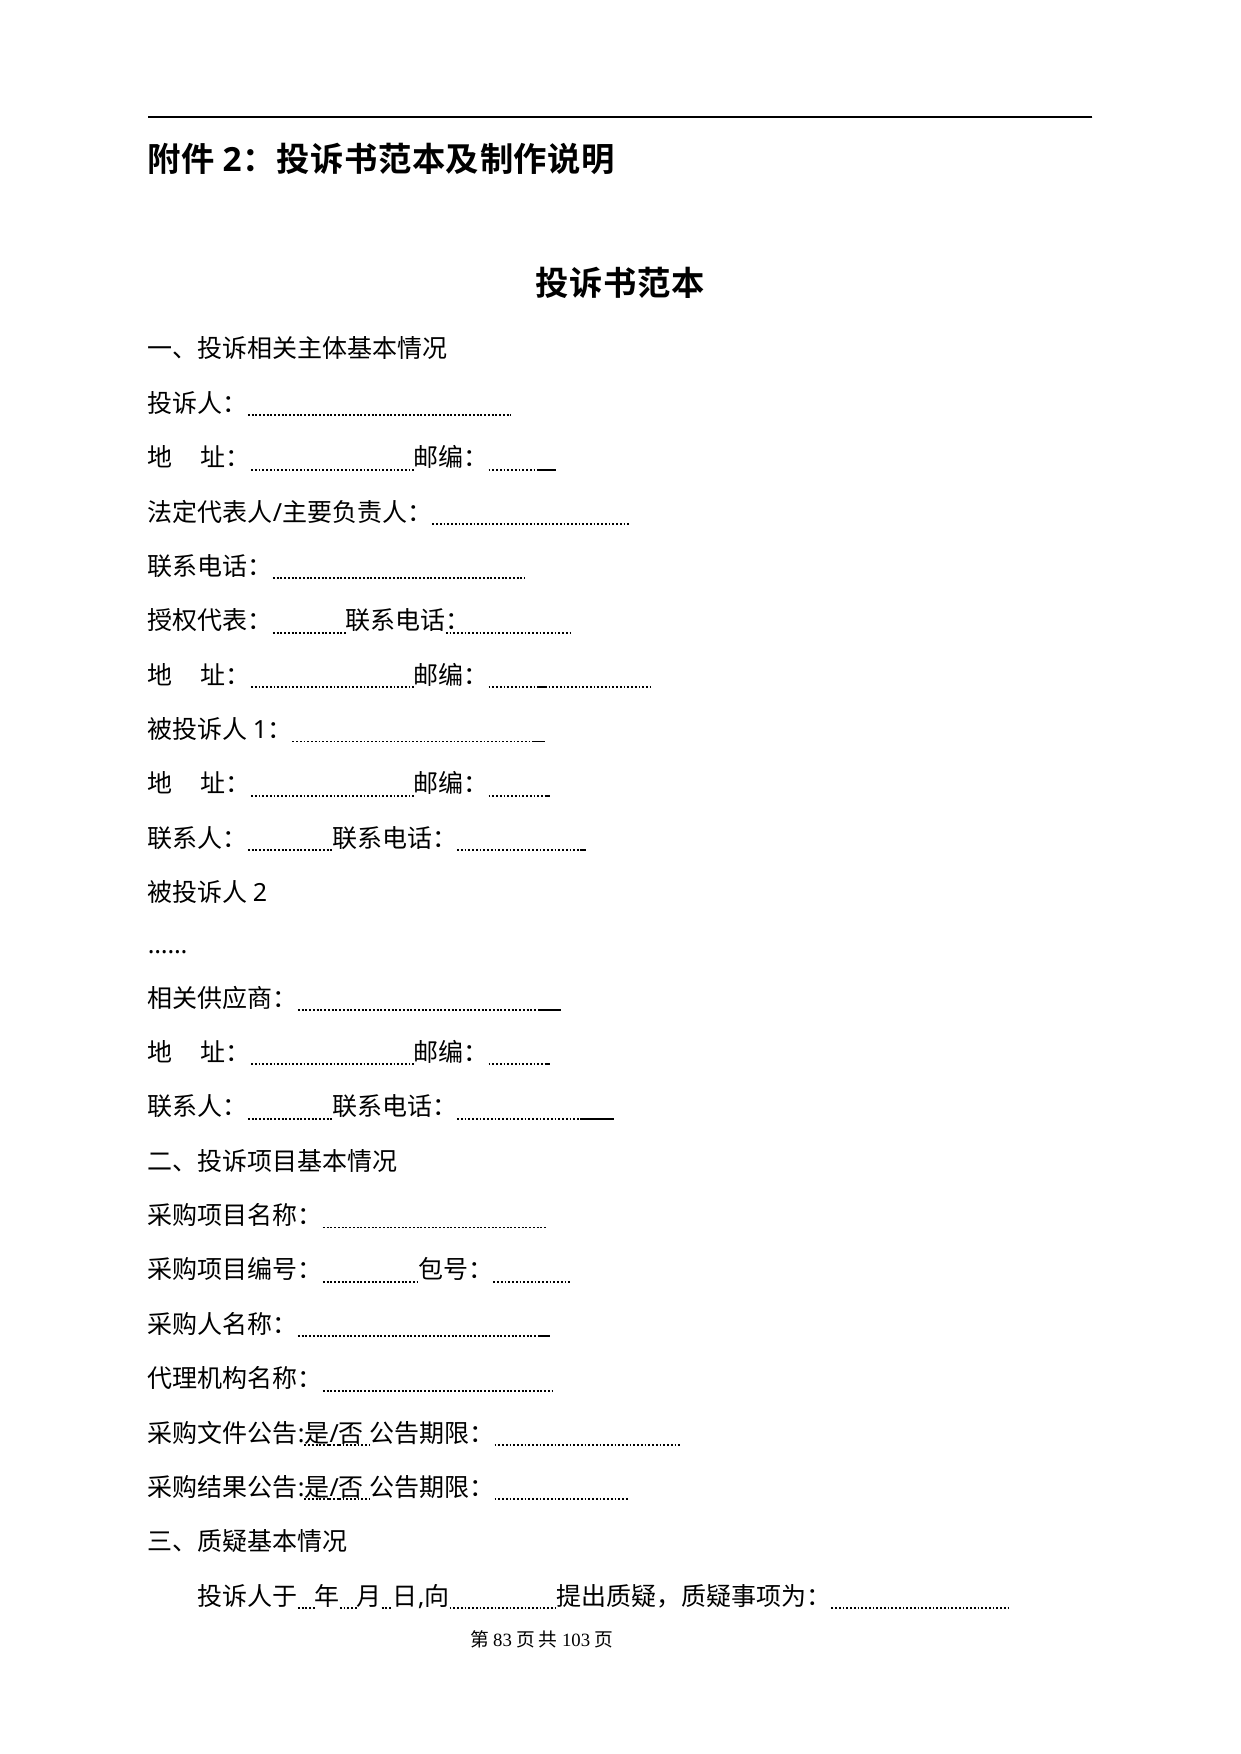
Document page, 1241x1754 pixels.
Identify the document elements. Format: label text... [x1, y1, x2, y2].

text 授权代表： 联系电话： [148, 601, 1092, 637]
text 相关供应商： [148, 978, 1092, 1014]
text 联系电话： [148, 546, 1092, 583]
text 采购项目编号： 包号： [148, 1250, 1092, 1286]
text 联系人： 联系电话： [148, 1087, 1092, 1123]
text 采购文件公告:是/否 公告期限： [148, 1413, 1092, 1449]
text 投诉书范本 [148, 257, 1092, 305]
text 被投诉人1： [148, 709, 1092, 746]
text 地 址： 邮编： [148, 764, 1092, 800]
text …… [148, 927, 1092, 961]
text 投诉人于 年 月 日,向 提出质疑，质疑事项为： [148, 1576, 1092, 1612]
text 一、投诉相关主体基本情况 [148, 329, 1092, 365]
text 采购人名称： [148, 1304, 1092, 1341]
text 附件2：投诉书范本及制作说明 [148, 133, 1092, 181]
text 投诉人： [148, 383, 1092, 419]
text 地 址： 邮编： [148, 438, 1092, 474]
text 二、投诉项目基本情况 [148, 1141, 1092, 1177]
text 地 址： 邮编： [148, 655, 1092, 691]
text 采购项目名称： [148, 1196, 1092, 1232]
text 联系人： 联系电话： [148, 818, 1092, 854]
text 法定代表人/主要负责人： [148, 492, 1092, 528]
text 代理机构名称： [148, 1359, 1092, 1395]
text 采购结果公告:是/否 公告期限： [148, 1467, 1092, 1504]
text 被投诉人2 [148, 873, 1092, 909]
text 三、质疑基本情况 [148, 1522, 1092, 1558]
text 地 址： 邮编： [148, 1032, 1092, 1069]
